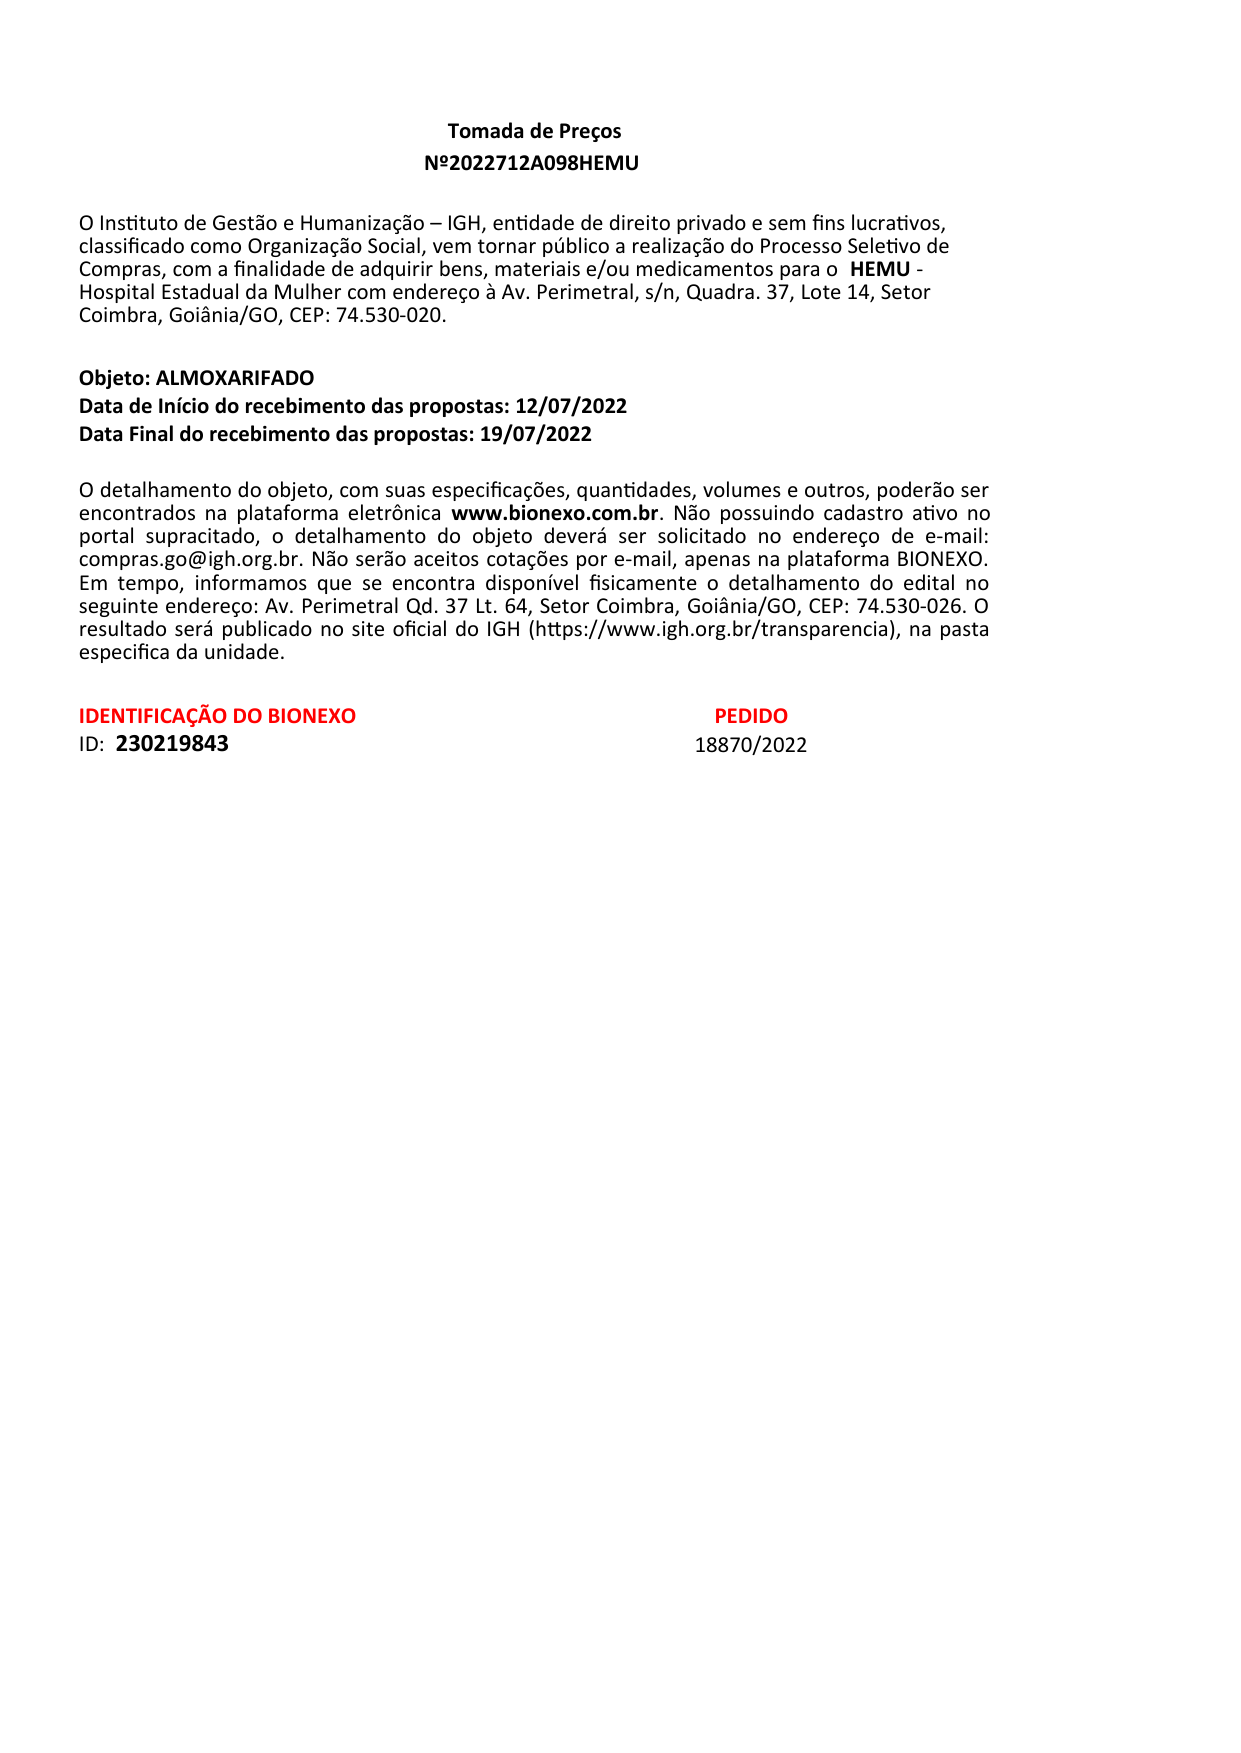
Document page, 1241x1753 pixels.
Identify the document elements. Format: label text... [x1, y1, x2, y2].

text portal supracitado, o detalhamento do objeto deverá ser solicitado no endereço de e-mail: [79, 525, 1015, 548]
text classiﬁcado como Organização Social, vem tornar público a realização do Processo Seletvo de [79, 235, 975, 258]
text PEDIDO [714, 705, 833, 728]
text 18870/2022 [694, 734, 833, 757]
text IDENTIFICAÇÃO DO BIONEXO [79, 705, 381, 728]
text Data de Início do recebimento das propostas: 12/07/2022 [79, 395, 652, 418]
text especiﬁca da unidade. [79, 641, 1015, 664]
text ID: 230219843 [79, 732, 381, 757]
text Compras, com a ﬁnalidade de adquirir bens, materiais e/ou medicamentos para o HEMU - [79, 258, 975, 281]
text compras.go@igh.org.br. Não serão aceitos cotações por e-mail, apenas na plataforma BIONEXO. [79, 548, 1015, 571]
text encontrados na plataforma eletrônica www.bionexo.com.br. Não possuindo cadastro atvo no [79, 502, 1015, 525]
text Data Final do recebimento das propostas: 19/07/2022 [79, 423, 652, 446]
text seguinte endereço: Av. Perimetral Qd. 37 Lt. 64, Setor Coimbra, Goiânia/GO, CEP: 74.530-026. O [79, 595, 1015, 618]
text Nº2022712A098HEMU [424, 152, 665, 174]
text Coimbra, Goiânia/GO, CEP: 74.530-020. [79, 304, 975, 327]
text Hospital Estadual da Mulher com endereço à Av. Perimetral, s/n, Quadra. 37, Lote 14, Setor [79, 281, 975, 304]
text Em tempo, informamos que se encontra disponível ﬁsicamente o detalhamento do edital no [79, 572, 1015, 594]
text O Insttuto de Gestão e Humanização – IGH, entdade de direito privado e sem ﬁns lucratvos, [79, 212, 975, 234]
text resultado será publicado no site oﬁcial do IGH (htps://www.igh.org.br/transparencia), na pasta [79, 618, 1015, 641]
text Tomada de Preços [448, 120, 646, 143]
text Objeto: ALMOXARIFADO [79, 367, 652, 390]
text O detalhamento do objeto, com suas especiﬁcações, quantdades, volumes e outros, poderão ser [79, 479, 1015, 502]
